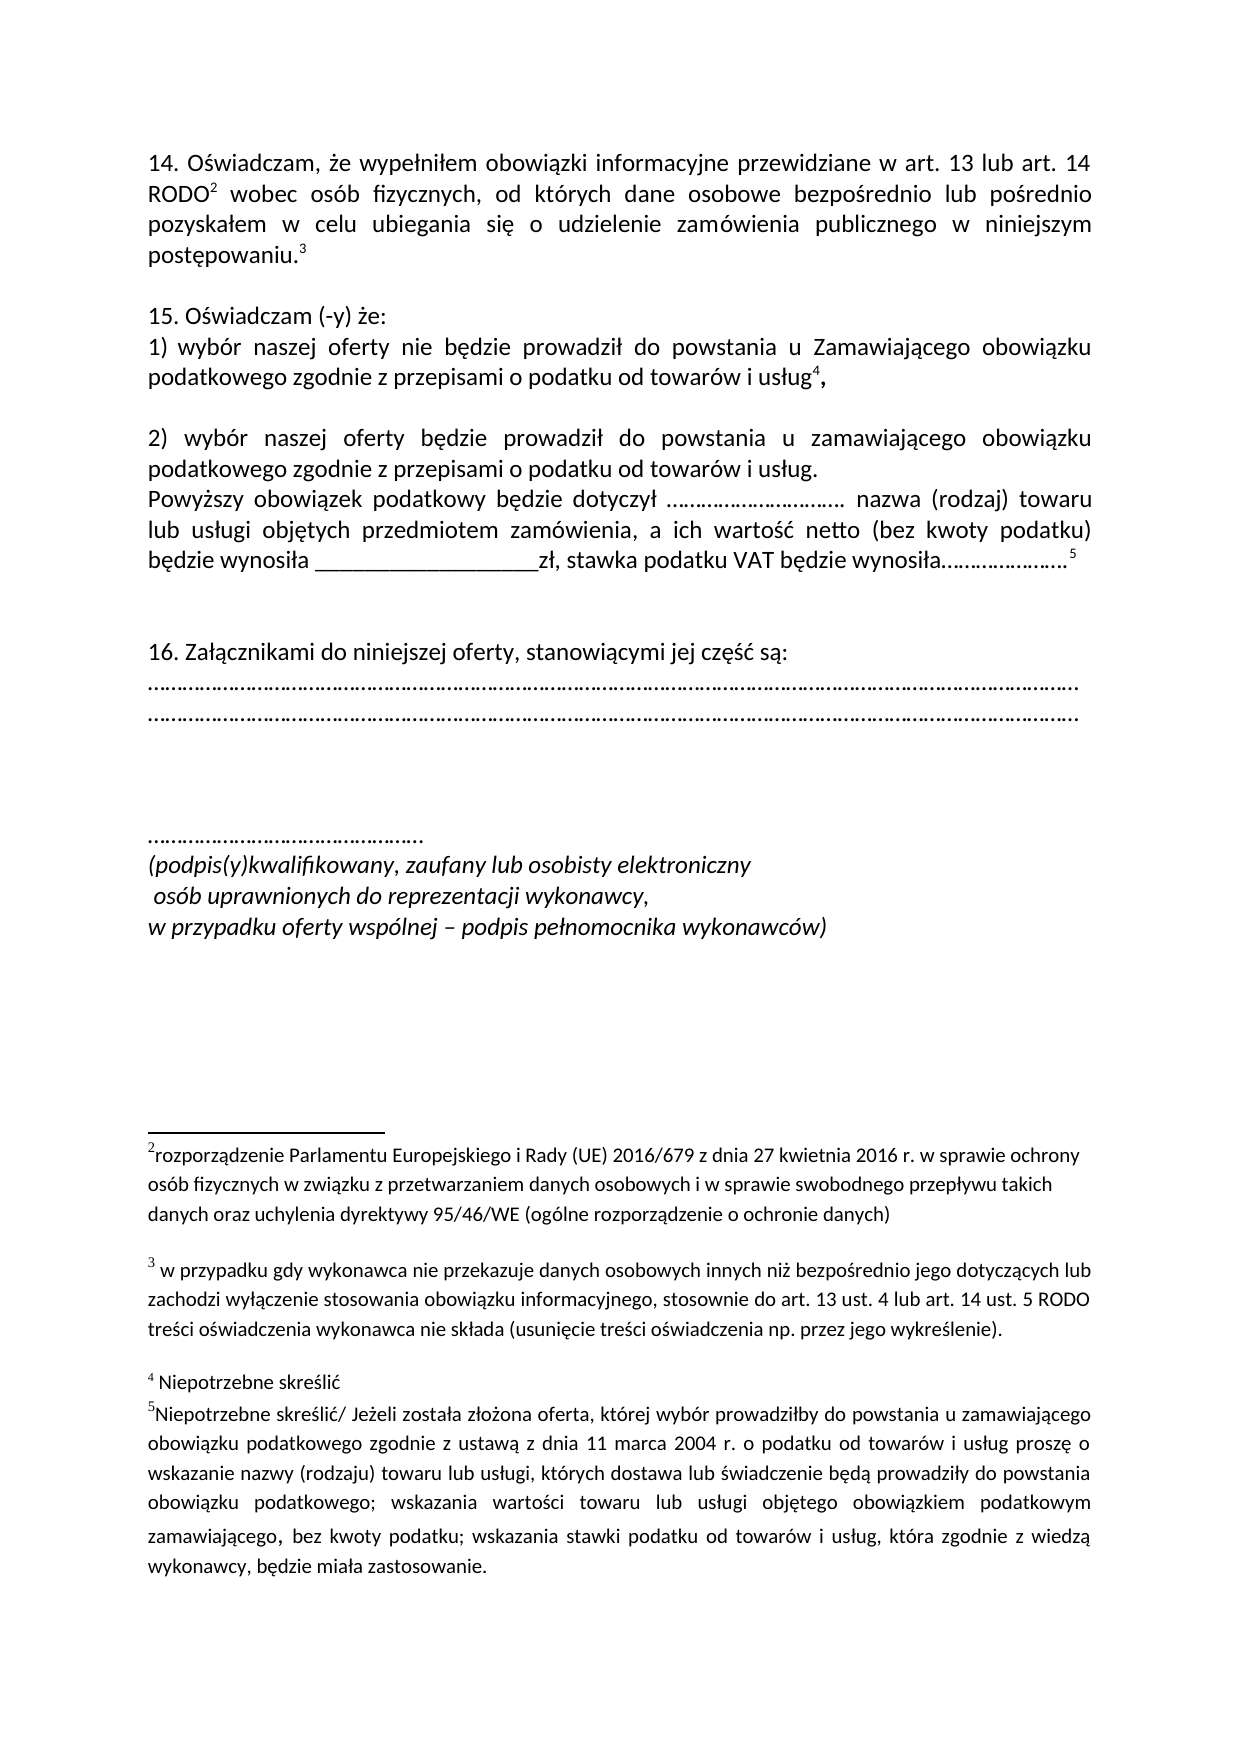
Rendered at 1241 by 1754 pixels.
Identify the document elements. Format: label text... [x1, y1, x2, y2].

list wybór naszej oferty nie będzie prowadził do powstania u Zamawiającego obowiązku podatkowego zgodnie z przepisami o podatku od towarów i usług, [148, 331, 1093, 392]
text 15. Oświadczam (-y) że: [148, 300, 1107, 331]
text w przypadku oferty wspólnej – podpis pełnomocnika wykonawców) [148, 911, 1093, 941]
text 2) wybór naszej oferty będzie prowadził do powstania u zamawiającego obowiązku podatkowego zgodnie z przepisami o podatku od towarów i usług. [148, 422, 1093, 483]
text ………………………………………… [148, 819, 1093, 849]
list ……………………………………………………………………………………………………………………………………………………………………………………………………………………………………………………………………………………………… [148, 666, 1093, 727]
list 16. Załącznikami do niniejszej oferty, stanowiącymi jej część są: [148, 636, 1093, 666]
list 14. Oświadczam, że wypełniłem obowiązki informacyjne przewidziane w art. 13 lub art. 14 RODO wobec osób fizycznych, od których dane osobowe bezpośrednio lub pośrednio pozyskałem w celu ubiegania się o udzielenie zamówienia publicznego w niniejszym postępowaniu. [148, 148, 1093, 270]
text (podpis(y)kwalifikowany, zaufany lub osobisty elektroniczny [148, 849, 1093, 880]
text Powyższy obowiązek podatkowy będzie dotyczył …………………………. nazwa (rodzaj) towaru lub usługi objętych przedmiotem zamówienia, a ich wartość netto (bez kwoty podatku) będzie wynosiła __________________zł, stawka podatku VAT będzie wynosiła…………………. [148, 483, 1093, 575]
text osób uprawnionych do reprezentacji wykonawcy, [148, 880, 1093, 911]
